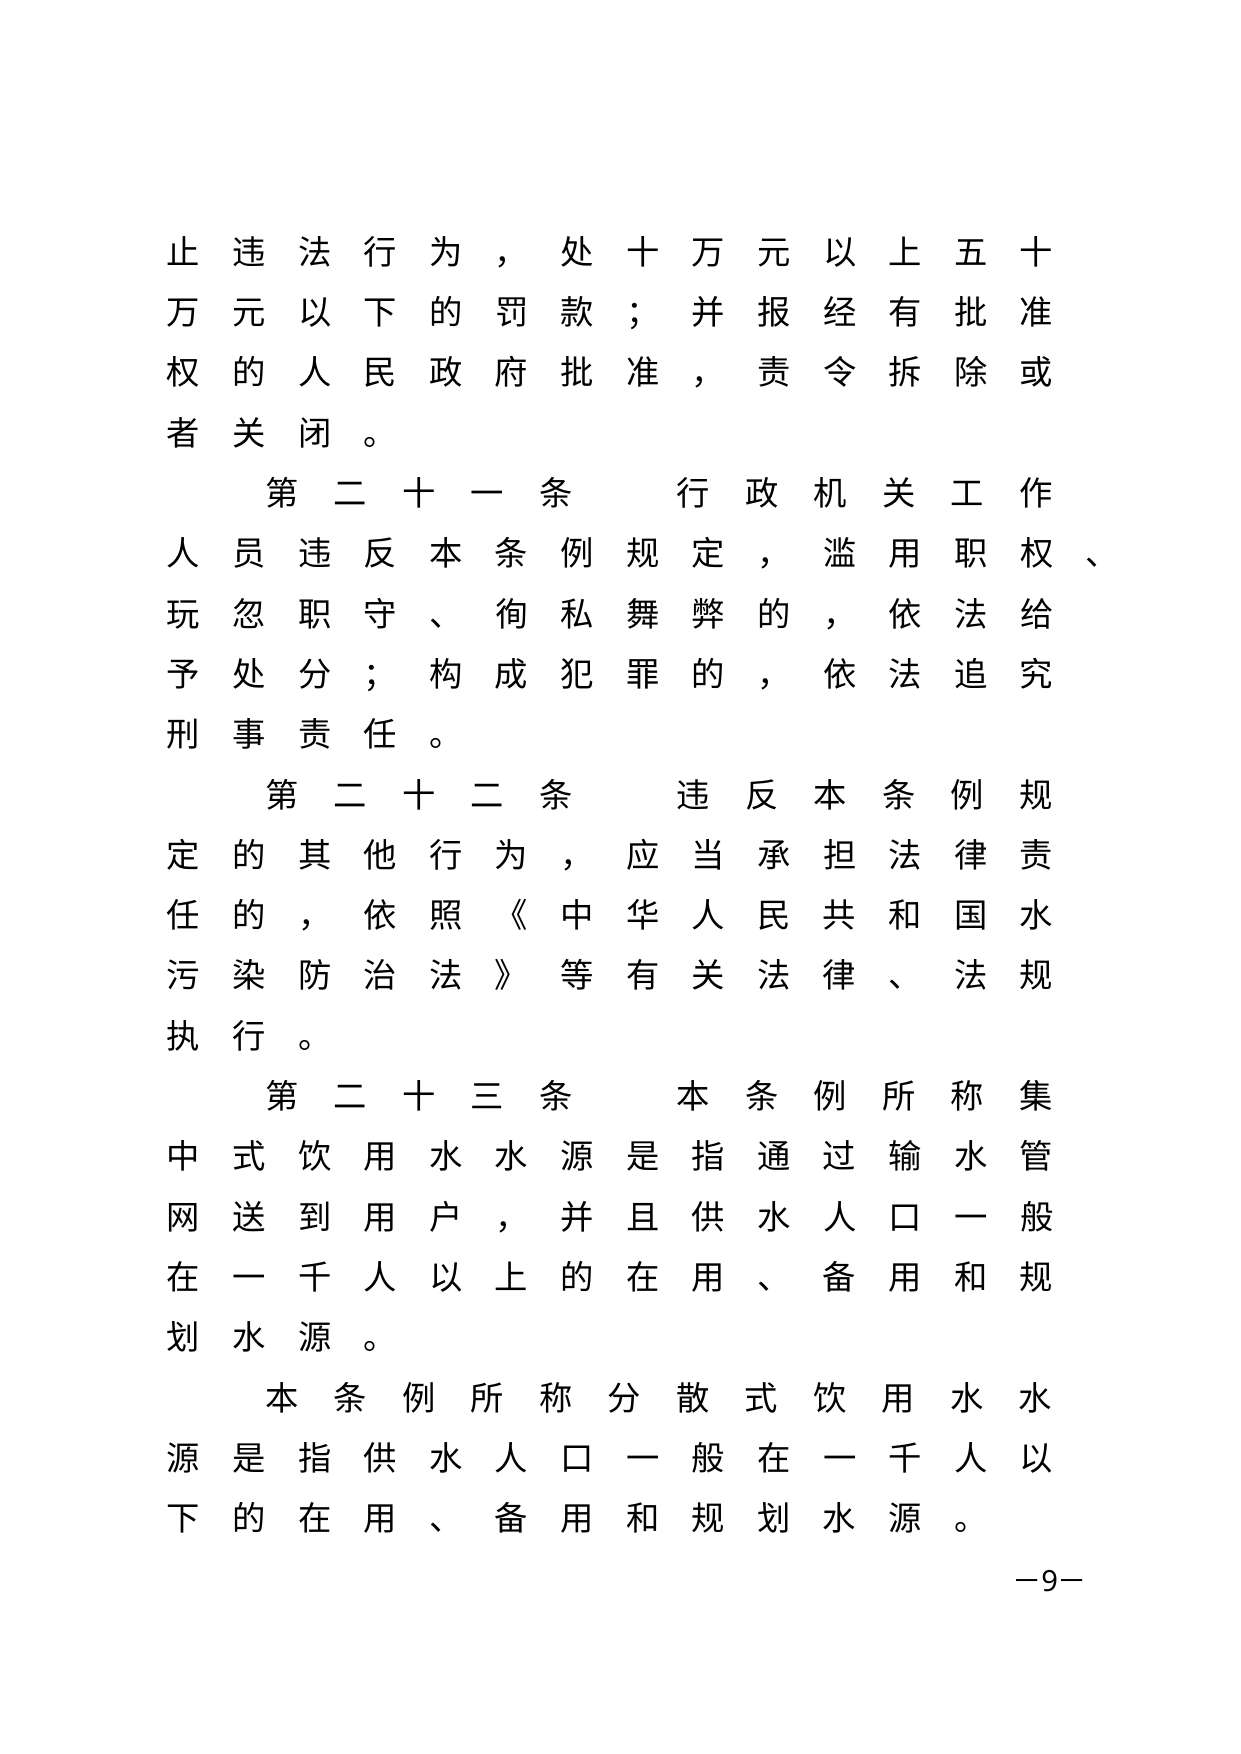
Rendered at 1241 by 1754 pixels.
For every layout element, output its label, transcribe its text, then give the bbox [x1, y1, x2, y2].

text 本条例所称分散式饮用水水源是指供水人口一般在一千人以下的在用、备用和规划水源。 [167, 1365, 1085, 1546]
text 第二十条 违反本条例规定，在饮用水水源二级保护区建设农牧家乐（民宿）、宾馆酒店、餐饮娱乐等排放污染物的经营项目的，由生态环境主管部门责令停止违法行为，处十万元以上五十万元以下的罚款；并报经有批准权的人民政府批准，责令拆除或者关闭。 [167, 219, 1085, 461]
text 第二十一条 行政机关工作人员违反本条例规定，滥用职权、玩忽职守、徇私舞弊的，依法给予处分；构成犯罪的，依法追究刑事责任。 [167, 461, 1085, 762]
text 第二十三条 本条例所称集中式饮用水水源是指通过输水管网送到用户，并且供水人口一般在一千人以上的在用、备用和规划水源。 [167, 1064, 1085, 1365]
text 第二十二条 违反本条例规定的其他行为，应当承担法律责任的，依照《中华人民共和国水污染防治法》等有关法律、法规执行。 [167, 762, 1085, 1064]
